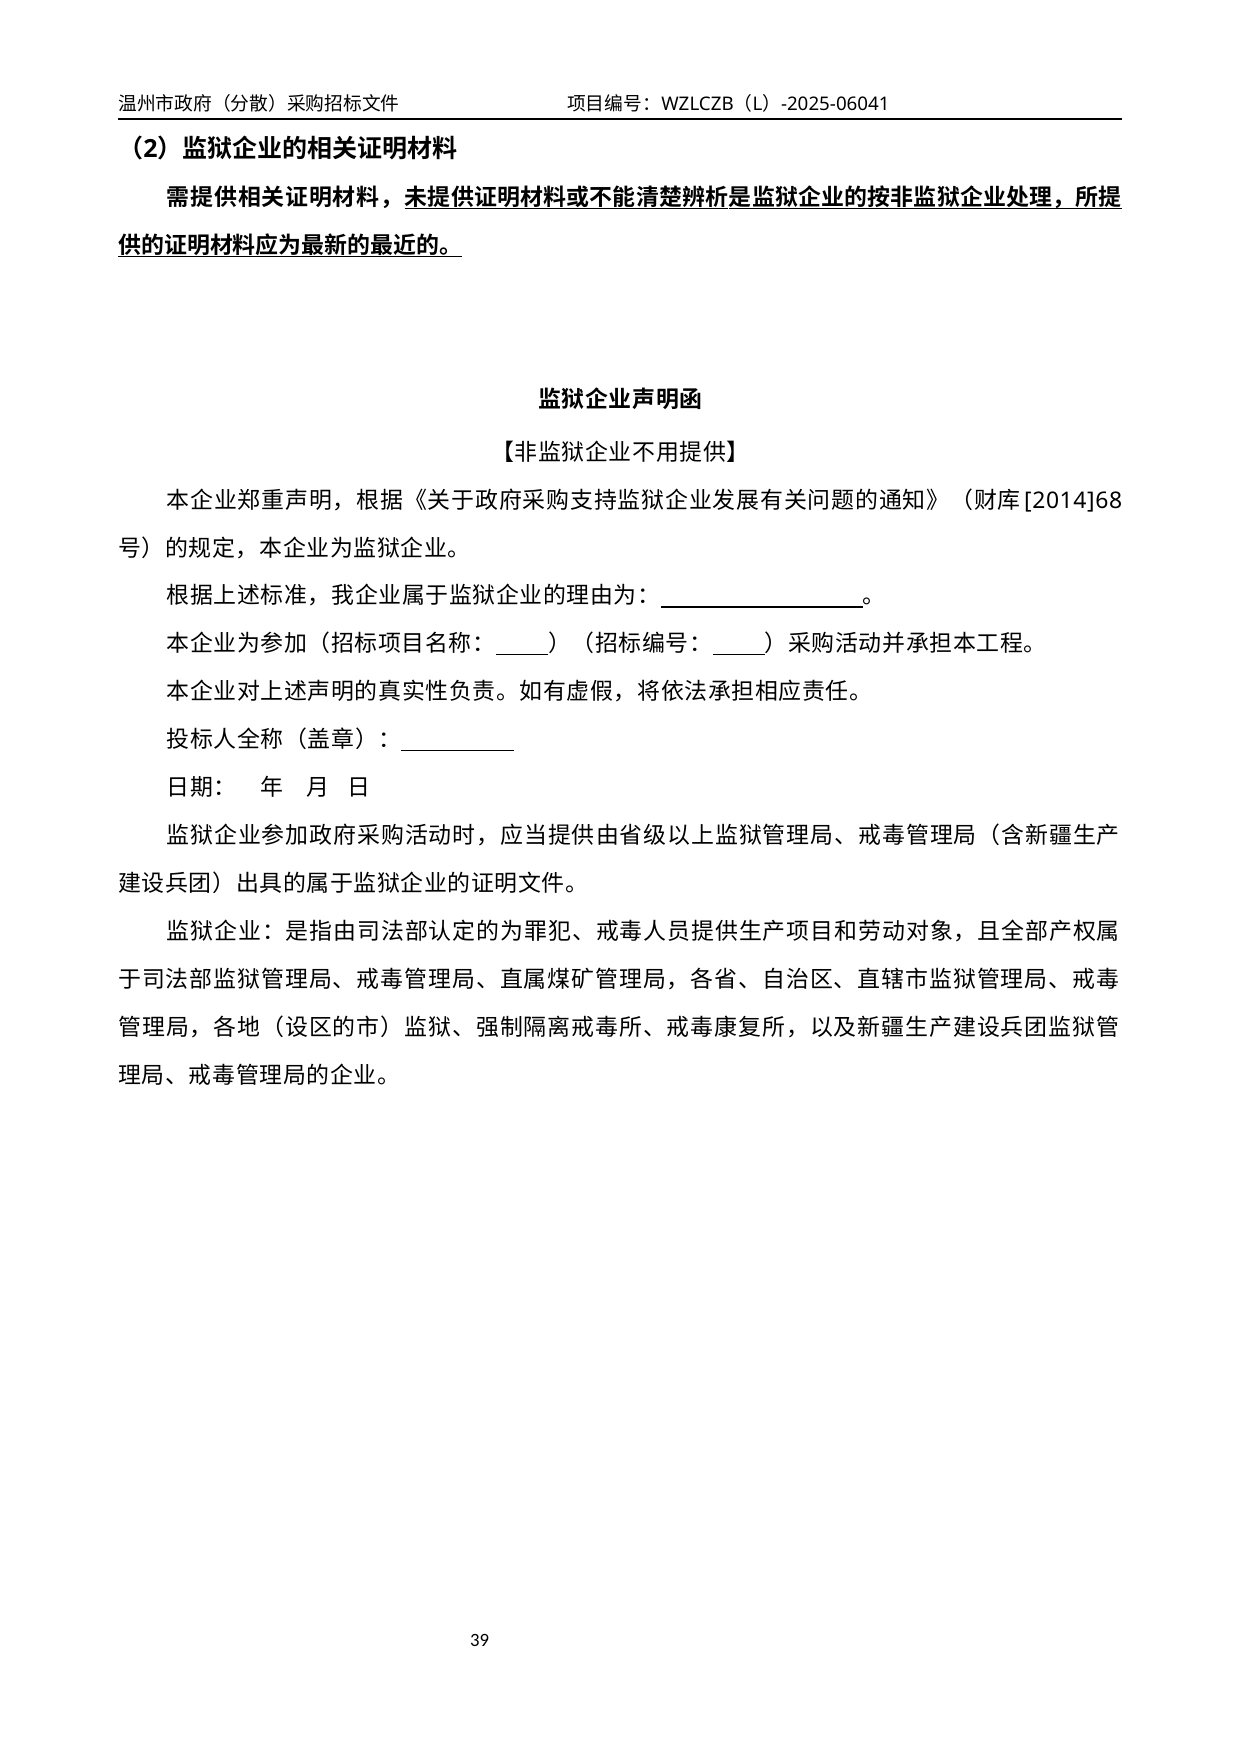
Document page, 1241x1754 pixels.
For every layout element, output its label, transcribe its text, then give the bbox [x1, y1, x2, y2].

text 根据上述标准，我企业属于监狱企业的理由为： 。 [118, 566, 1122, 613]
text 投标人全称（盖章）： [118, 709, 1122, 757]
text 【非监狱企业不用提供】 [118, 422, 1122, 470]
text 监狱企业声明函 [118, 380, 1122, 414]
text 本企业为参加（招标项目名称： ）（招标编号： ）采购活动并承担本工程。 [118, 613, 1122, 661]
text 监狱企业：是指由司法部认定的为罪犯、戒毒人员提供生产项目和劳动对象，且全部产权属于司法部监狱管理局、戒毒管理局、直属煤矿管理局，各省、自治区、直辖市监狱管理局、戒毒管理局，各地（设区的市）监狱、强制隔离戒毒所、戒毒康复所，以及新疆生产建设兵团监狱管理局、戒毒管理局的企业。 [118, 901, 1122, 1093]
text 本企业郑重声明，根据《关于政府采购支持监狱企业发展有关问题的通知》（财库[2014]68号）的规定，本企业为监狱企业。 [118, 470, 1122, 566]
text 日期： 年 月 日 [118, 757, 1122, 805]
text 监狱企业参加政府采购活动时，应当提供由省级以上监狱管理局、戒毒管理局（含新疆生产建设兵团）出具的属于监狱企业的证明文件。 [118, 805, 1122, 901]
text 本企业对上述声明的真实性负责。如有虚假，将依法承担相应责任。 [118, 661, 1122, 709]
text （2）监狱企业的相关证明材料 [118, 120, 1122, 167]
text 需提供相关证明材料，未提供证明材料或不能清楚辨析是监狱企业的按非监狱企业处理，所提供的证明材料应为最新的最近的。 [118, 167, 1122, 263]
